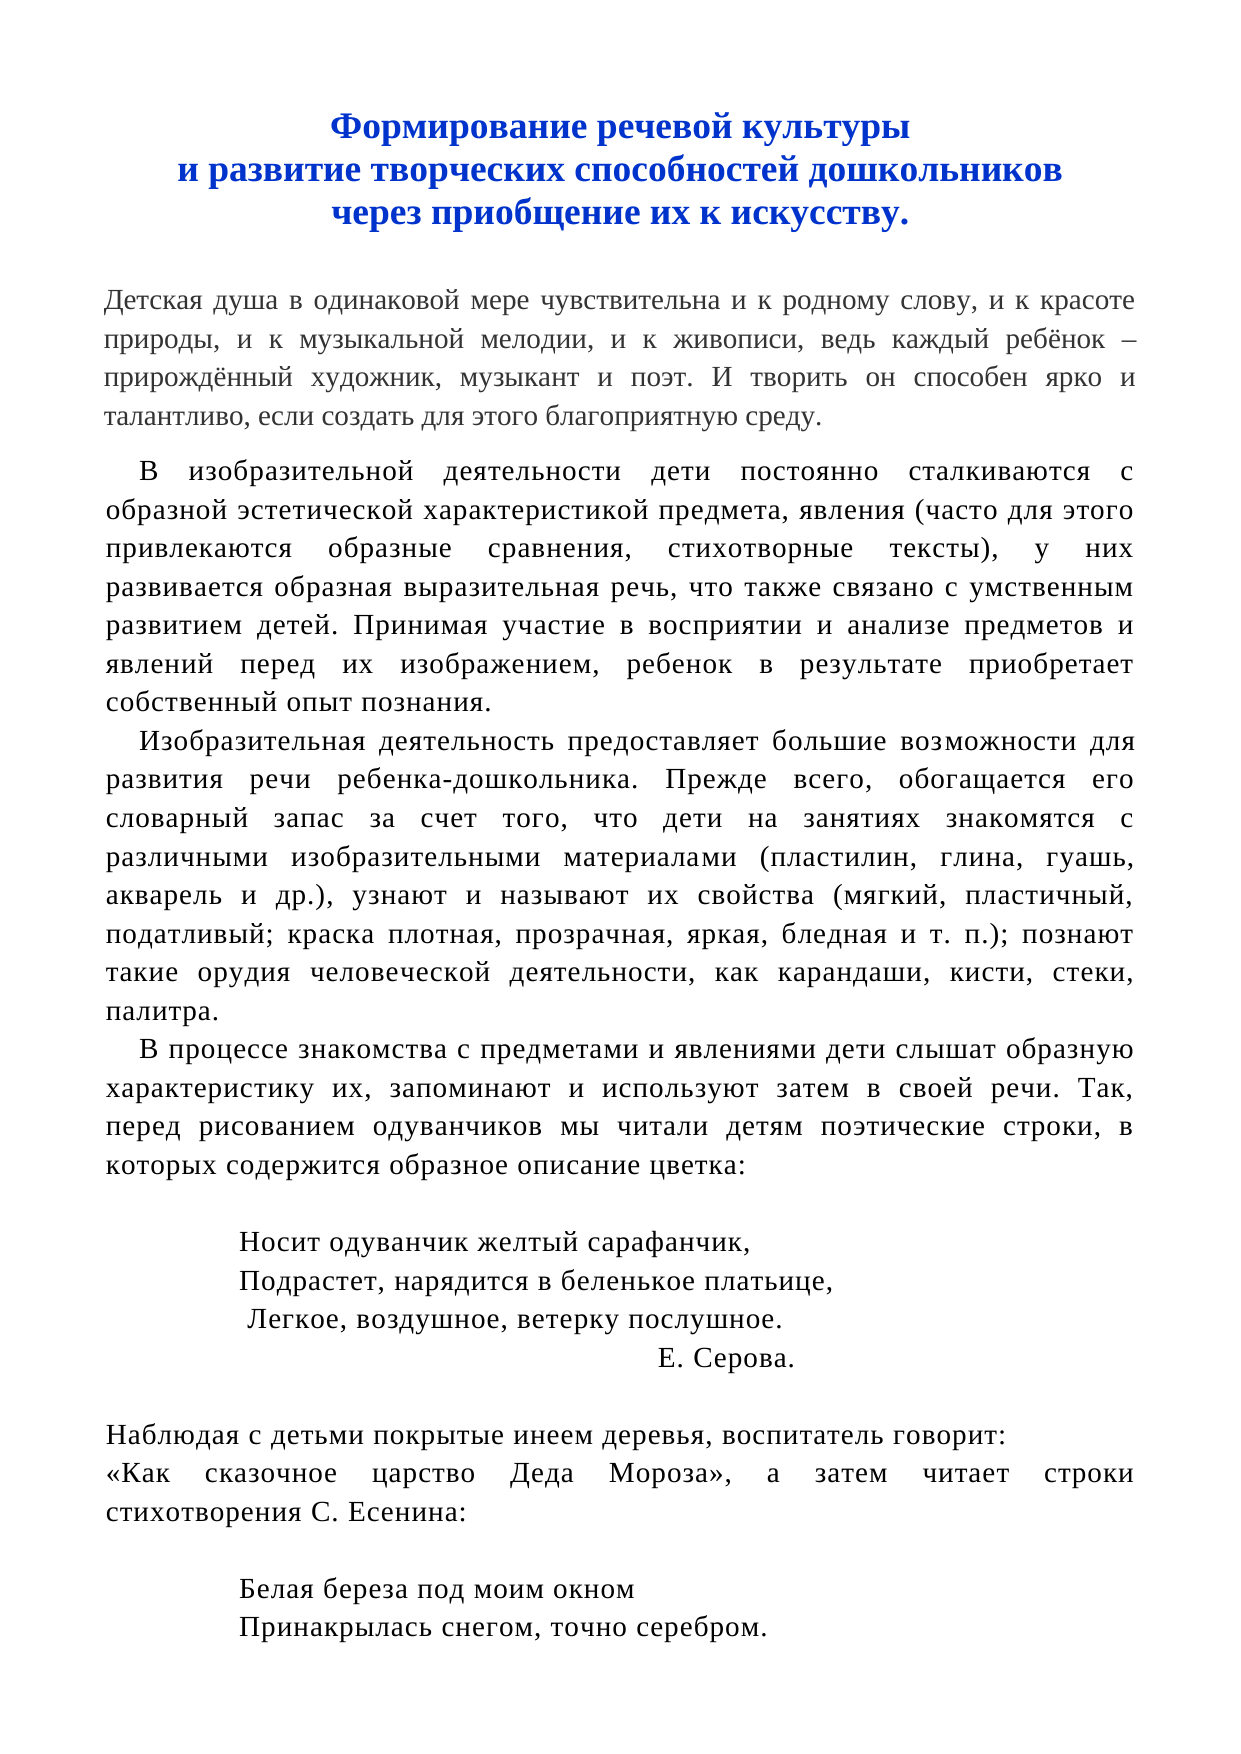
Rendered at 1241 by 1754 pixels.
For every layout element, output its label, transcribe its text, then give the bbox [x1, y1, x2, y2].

text Наблюдая с детьми покрытые инеем деревья, воспитатель говорит: [106, 1417, 1135, 1450]
text и развитие творческих способностей дошкольников [103, 147, 1137, 190]
text Легкое, воздушное, ветерку послушное. [239, 1301, 1060, 1335]
text Белая береза под моим окном [239, 1571, 1004, 1604]
text Детская душа в одинаковой мере чувствительна и к родному слову, и к красоте природы, и к музыкальной мелодии, и к живописи, ведь каждый ребёнок – прирождённый художник, музыкант и поэт. И творить он способен ярко и талантливо, если создать для этого благоприятную среду. [103, 282, 1137, 432]
text Е. Серова. [658, 1340, 1137, 1373]
text В процессе знакомства с предметами и явлениями дети слышат образную характеристику их, запоминают и используют затем в своей речи. Так, перед рисованием одуванчиков мы читали детям поэтические строки, в которых содержится образное описание цветка: [106, 1031, 1135, 1181]
text Принакрылась снегом, точно серебром. [239, 1609, 1004, 1643]
text Формирование речевой культуры [103, 103, 1137, 147]
text В изобразительной деятельности дети постоянно сталкиваются с образной эстетической характеристикой предмета, явления (часто для этого привлекаются образные сравнения, стихотворные тексты), у них развивается образная выразительная речь, что также связано с умственным развитием детей. Принимая участие в восприятии и анализе предметов и явлений перед их изображением, ребенок в результате приобретает собственный опыт познания. [106, 453, 1135, 718]
text Подрастет, нарядится в беленькое платьице, [239, 1263, 1060, 1296]
text «Как сказочное царство Деда Мороза», а затем читает строки стихотворения С. Есенина: [106, 1455, 1135, 1527]
text Носит одуванчик желтый сарафанчик, [239, 1224, 1060, 1258]
text через приобщение их к искусству. [103, 190, 1137, 233]
text Изобразительная деятельность предоставляет большие возможности для развития речи ребенка-дошкольника. Прежде всего, обогащается его словарный запас за счет того, что дети на занятиях знакомятся с различными изобразительными материалами (пластилин, глина, гуашь, акварель и др.), узнают и называют их свойства (мягкий, пластичный, податливый; краска плотная, прозрачная, яркая, бледная и т. п.); познают такие орудия человеческой деятельности, как карандаши, кисти, стеки, палитра. [106, 723, 1135, 1026]
